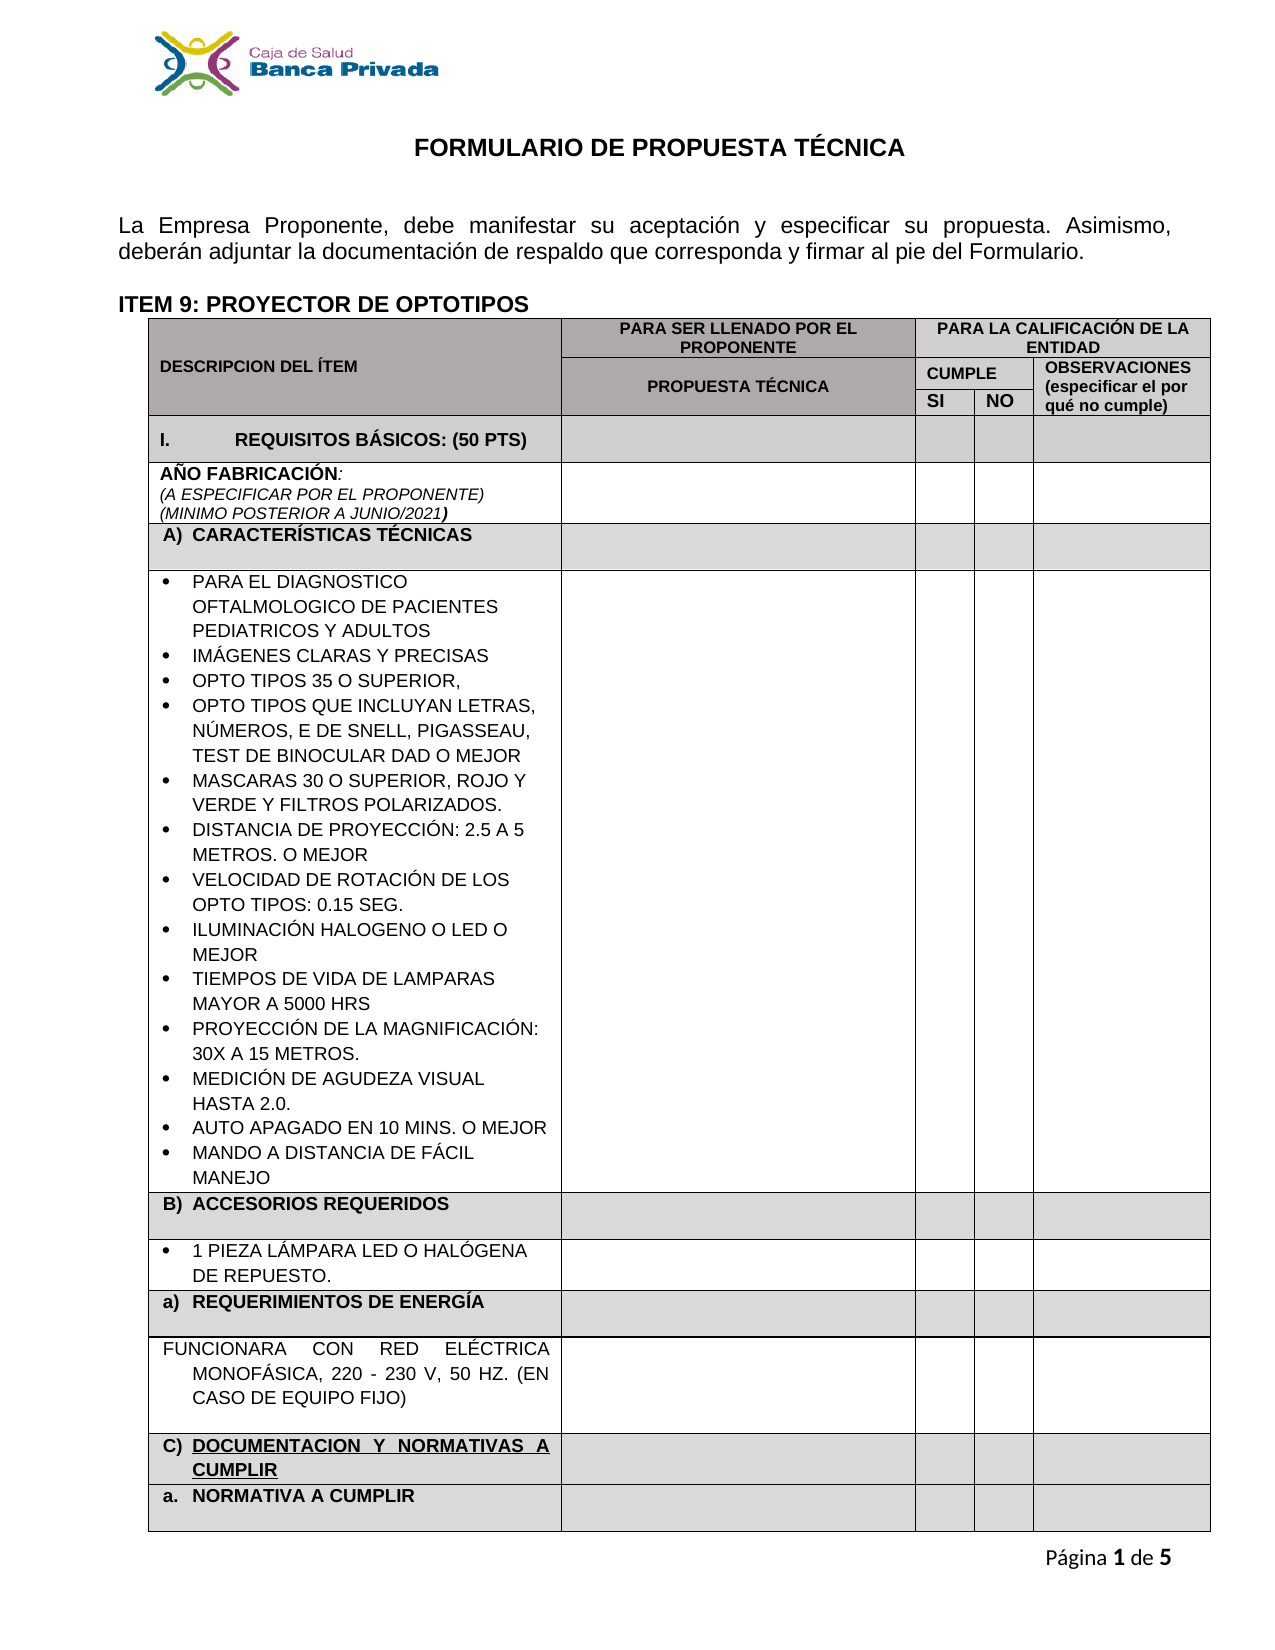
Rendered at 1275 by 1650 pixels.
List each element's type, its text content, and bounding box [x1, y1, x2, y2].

table_cell [916, 1193, 974, 1239]
table_cell REQUERIMIENTOS DE ENERGÍA [149, 1291, 561, 1336]
table_cell [562, 463, 915, 523]
table_cell [975, 524, 1033, 569]
table_cell [975, 1338, 1033, 1433]
table_cell [975, 1291, 1033, 1336]
table_cell [1034, 524, 1210, 569]
table_cell [1034, 416, 1210, 462]
table_cell [562, 1485, 915, 1531]
table_cell [562, 1338, 915, 1433]
table_header DESCRIPCION DEL ÍTEM [149, 319, 561, 415]
table_cell [562, 416, 915, 462]
table_cell [975, 571, 1033, 1192]
table_cell [975, 1485, 1033, 1531]
table_cell [916, 1291, 974, 1336]
picture [147, 26, 447, 96]
table_cell [916, 1338, 974, 1433]
table_cell FUNCIONARA CON RED ELÉCTRICA MONOFÁSICA, 220 - 230 V, 50 HZ. (EN CASO DE EQUIPO FIJO) [149, 1338, 561, 1433]
table_cell [562, 1193, 915, 1239]
table_cell [916, 463, 974, 523]
table_cell [916, 571, 974, 1192]
table_cell [916, 1240, 974, 1290]
table_cell CARACTERÍSTICAS TÉCNICAS [149, 524, 561, 569]
table_cell [1034, 1291, 1210, 1336]
table_cell [562, 571, 915, 1192]
table_cell [562, 1434, 915, 1484]
table_cell AÑO FABRICACIÓN: (A ESPECIFICAR POR EL PROPONENTE) (MINIMO POSTERIOR A JUNIO/2021) [149, 463, 561, 523]
table_cell REQUISITOS BÁSICOS: (50 PTS) [149, 416, 561, 462]
table_cell [1034, 1434, 1210, 1484]
table_cell [916, 524, 974, 569]
table_cell [1034, 1240, 1210, 1290]
table_cell 1 PIEZA LÁMPARA LED O HALÓGENA DE REPUESTO. [149, 1240, 561, 1290]
text La Empresa Proponente, debe manifestar su aceptación y especificar su propuesta. Asimismo, deberán adjuntar la documentación de respaldo que corresponda y firmar al pie del Formulario. [118, 212, 1172, 265]
table_cell NORMATIVA A CUMPLIR [149, 1485, 561, 1531]
table_header PARA SER LLENADO POR EL PROPONENTE [562, 319, 915, 357]
table_cell [1034, 1485, 1210, 1531]
table_cell CUMPLE [916, 358, 1033, 389]
table_cell [1034, 463, 1210, 523]
table_cell [1034, 571, 1210, 1192]
table_cell PROPUESTA TÉCNICA [562, 358, 915, 415]
table_cell [562, 1291, 915, 1336]
table_cell SI [916, 390, 974, 415]
table_cell ACCESORIOS REQUERIDOS [149, 1193, 561, 1239]
text ITEM 9: PROYECTOR DE OPTOTIPOS [118, 291, 1172, 317]
table_cell DOCUMENTACION Y NORMATIVAS A CUMPLIR [149, 1434, 561, 1484]
table_cell [916, 416, 974, 462]
text FORMULARIO DE PROPUESTA TÉCNICA [148, 133, 1172, 162]
table_header PARA LA CALIFICACIÓN DE LA ENTIDAD [916, 319, 1210, 357]
table_cell [916, 1434, 974, 1484]
table_cell [975, 416, 1033, 462]
table_cell [916, 1485, 974, 1531]
table_cell [975, 1434, 1033, 1484]
table_cell [562, 1240, 915, 1290]
table_cell [975, 1193, 1033, 1239]
table_cell PARA EL DIAGNOSTICO OFTALMOLOGICO DE PACIENTES PEDIATRICOS Y ADULTOS IMÁGENES CLARAS Y PRECISAS OPTO TIPOS 35 O SUPERIOR, OPTO TIPOS QUE INCLUYAN LETRAS, NÚMEROS, E DE SNELL, PIGASSEAU, TEST DE BINOCULAR DAD O MEJOR MASCARAS 30 O SUPERIOR, ROJO Y VERDE Y FILTROS POLARIZADOS. DISTANCIA DE PROYECCIÓN: 2.5 A 5 METROS. O MEJOR VELOCIDAD DE ROTACIÓN DE LOS OPTO TIPOS: 0.15 SEG. ILUMINACIÓN HALOGENO O LED O MEJOR TIEMPOS DE VIDA DE LAMPARAS MAYOR A 5000 HRS PROYECCIÓN DE LA MAGNIFICACIÓN: 30X A 15 METROS. MEDICIÓN DE AGUDEZA VISUAL HASTA 2.0. AUTO APAGADO EN 10 MINS. O MEJOR MANDO A DISTANCIA DE FÁCIL MANEJO [149, 571, 561, 1192]
table_cell OBSERVACIONES (especificar el por qué no cumple) [1034, 358, 1210, 415]
table_cell [975, 463, 1033, 523]
table_cell [975, 1240, 1033, 1290]
table_cell NO [975, 390, 1033, 415]
table_cell [562, 524, 915, 569]
table_cell [1034, 1338, 1210, 1433]
table_cell [1034, 1193, 1210, 1239]
